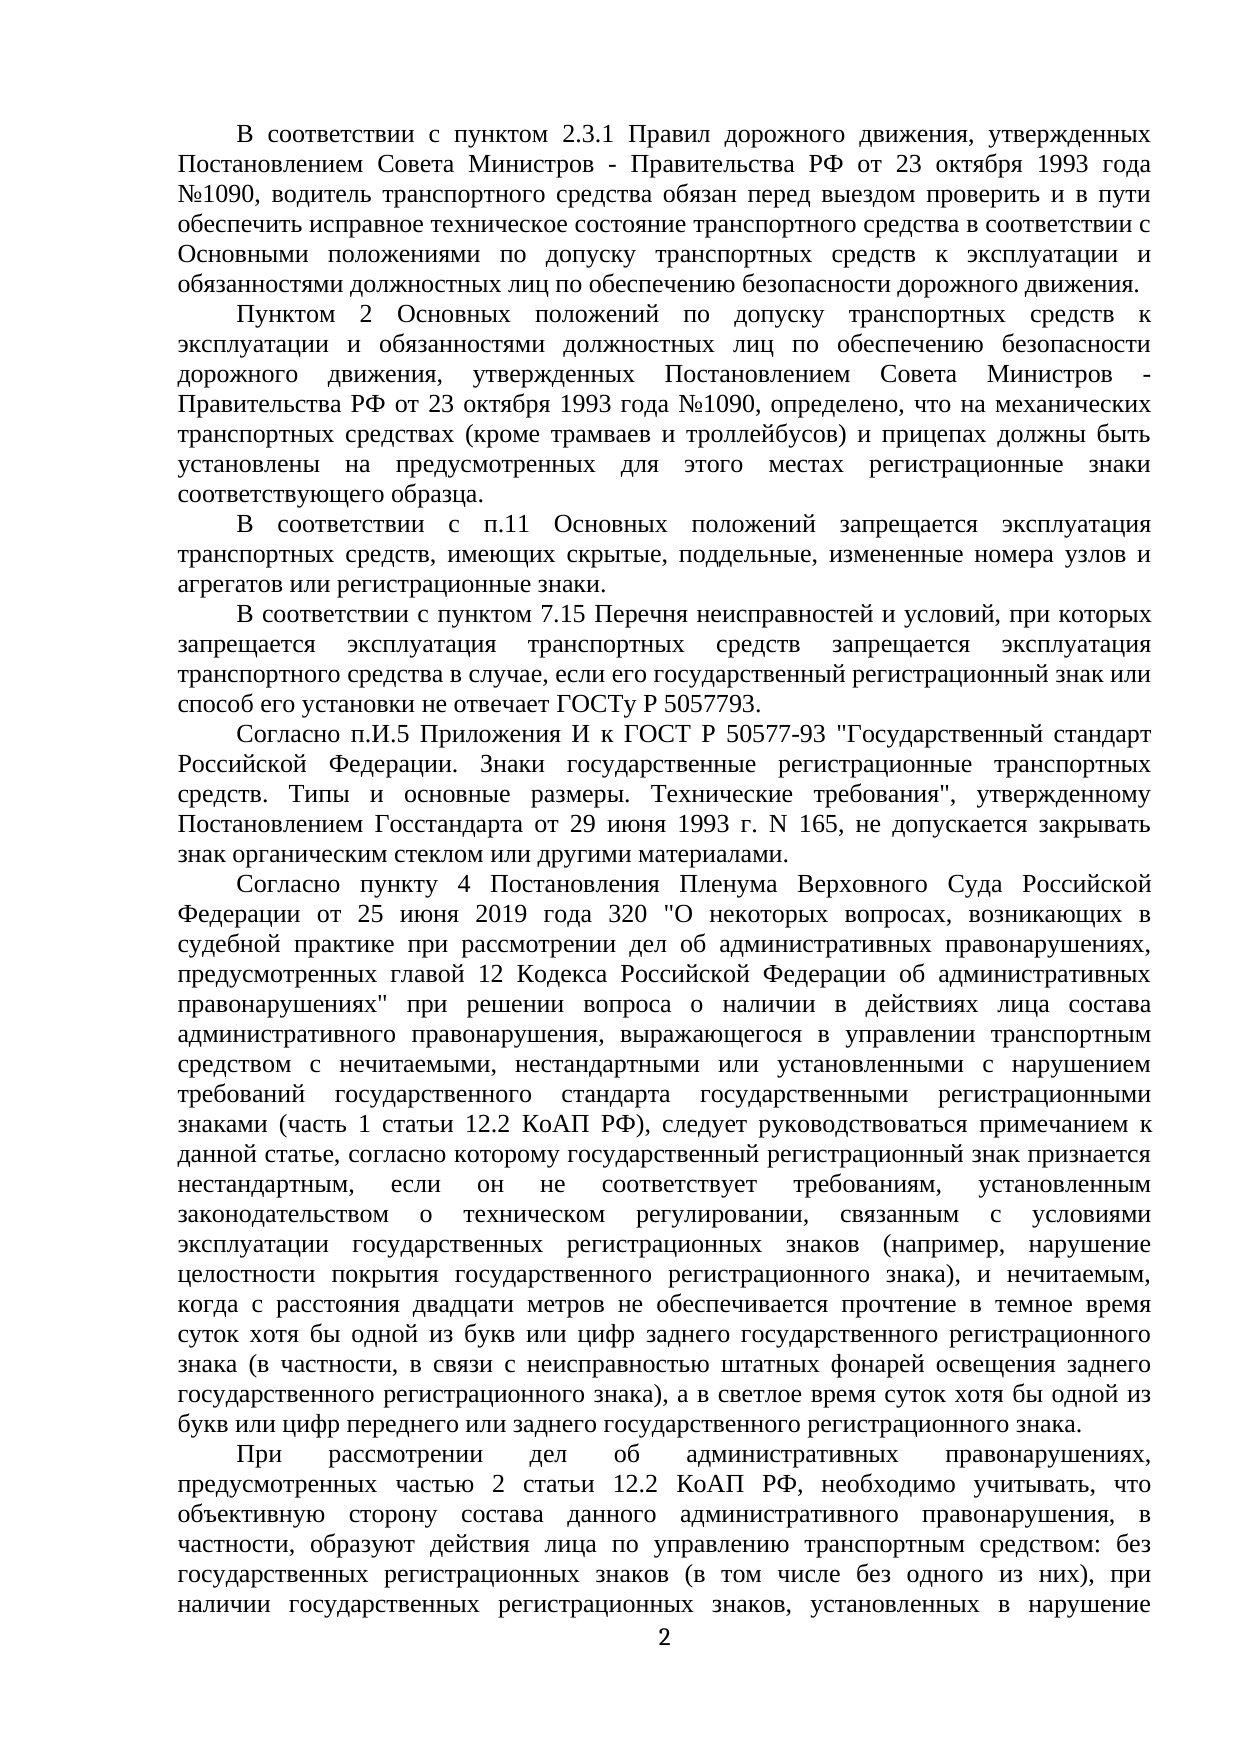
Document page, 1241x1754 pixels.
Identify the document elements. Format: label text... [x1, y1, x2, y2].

text Пунктом 2 Основных положений по допуску транспортных средств к эксплуатации и обязанностями должностных лиц по обеспечению безопасности дорожного движения, утвержденных Постановлением Совета Министров - Правительства РФ от 23 октября 1993 года №1090, определено, что на механических транспортных средствах (кроме трамваев и троллейбусов) и прицепах должны быть установлены на предусмотренных для этого местах регистрационные знаки соответствующего образца. [177, 298, 1152, 508]
text В соответствии с пунктом 7.15 Перечня неисправностей и условий, при которых запрещается эксплуатация транспортных средств запрещается эксплуатация транспортного средства в случае, если его государственный регистрационный знак или способ его установки не отвечает ГОСТу Р 5057793. [177, 598, 1152, 718]
text Согласно п.И.5 Приложения И к ГОСТ Р 50577-93 "Государственный стандарт Российской Федерации. Знаки государственные регистрационные транспортных средств. Типы и основные размеры. Технические требования", утвержденному Постановлением Госстандарта от 29 июня 1993 г. N 165, не допускается закрывать знак органическим стеклом или другими материалами. [177, 718, 1152, 868]
text Согласно пункту 4 Постановления Пленума Верховного Суда Российской Федерации от 25 июня 2019 года 320 "О некоторых вопросах, возникающих в судебной практике при рассмотрении дел об административных правонарушениях, предусмотренных главой 12 Кодекса Российской Федерации об административных правонарушениях" при решении вопроса о наличии в действиях лица состава административного правонарушения, выражающегося в управлении транспортным средством с нечитаемыми, нестандартными или установленными с нарушением требований государственного стандарта государственными регистрационными знаками (часть 1 статьи 12.2 КоАП РФ), следует руководствоваться примечанием к данной статье, согласно которому государственный регистрационный знак признается нестандартным, если он не соответствует требованиям, установленным законодательством о техническом регулировании, связанным с условиями эксплуатации государственных регистрационных знаков (например, нарушение целостности покрытия государственного регистрационного знака), и нечитаемым, когда с расстояния двадцати метров не обеспечивается прочтение в темное время суток хотя бы одной из букв или цифр заднего государственного регистрационного знака (в частности, в связи с неисправностью штатных фонарей освещения заднего государственного регистрационного знака), а в светлое время суток хотя бы одной из букв или цифр переднего или заднего государственного регистрационного знака. [177, 868, 1152, 1438]
text В соответствии с пунктом 2.3.1 Правил дорожного движения, утвержденных Постановлением Совета Министров - Правительства РФ от 23 октября 1993 года №1090, водитель транспортного средства обязан перед выездом проверить и в пути обеспечить исправное техническое состояние транспортного средства в соответствии с Основными положениями по допуску транспортных средств к эксплуатации и обязанностями должностных лиц по обеспечению безопасности дорожного движения. [177, 118, 1152, 298]
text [177, 1438, 1152, 1618]
text В соответствии с п.11 Основных положений запрещается эксплуатация транспортных средств, имеющих скрытые, поддельные, измененные номера узлов и агрегатов или регистрационные знаки. [177, 508, 1152, 598]
